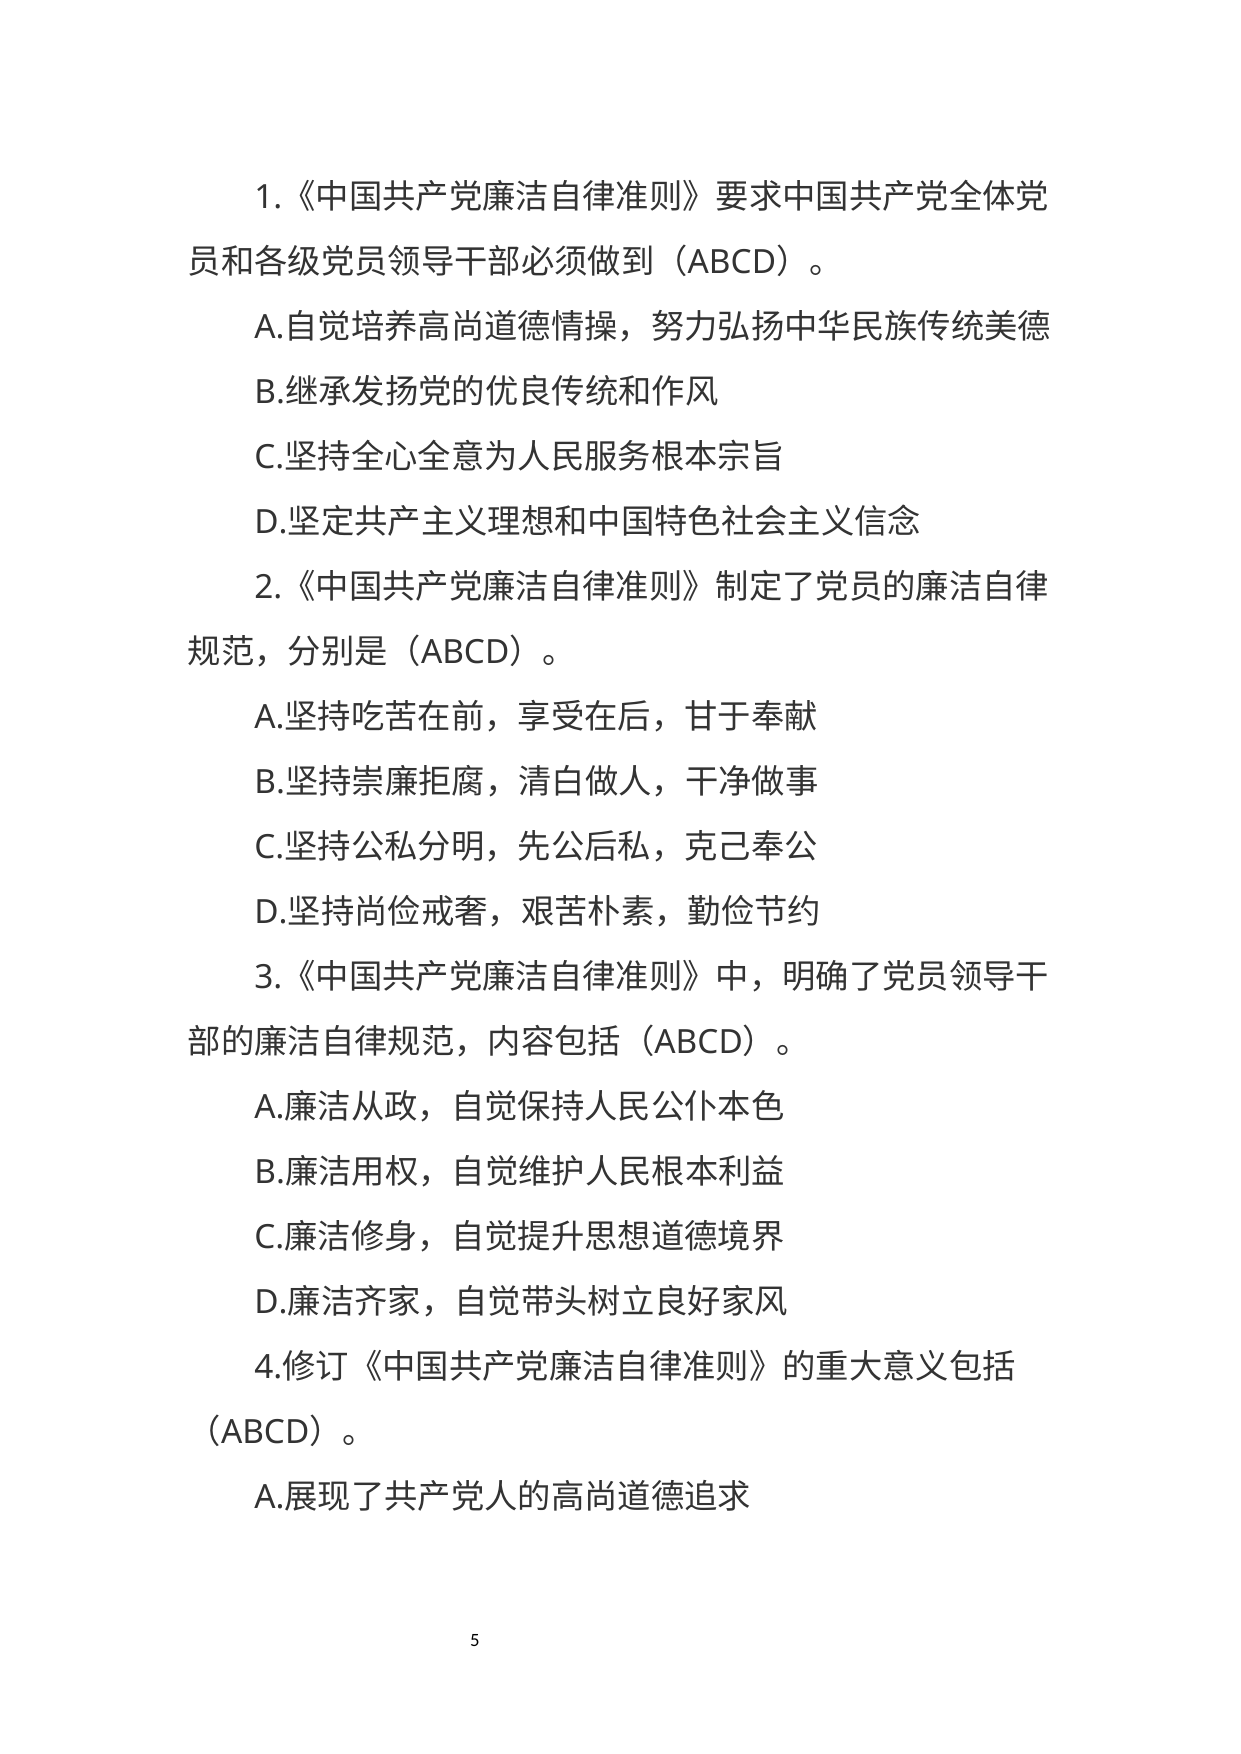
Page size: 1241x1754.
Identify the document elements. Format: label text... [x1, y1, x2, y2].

text D.廉洁齐家，自觉带头树立良好家风 [187, 1267, 1053, 1332]
text B.廉洁用权，自觉维护人民根本利益 [187, 1137, 1053, 1202]
text 2.《中国共产党廉洁自律准则》制定了党员的廉洁自律规范，分别是（ABCD）。 [187, 552, 1053, 682]
text A.廉洁从政，自觉保持人民公仆本色 [187, 1072, 1053, 1137]
text 3.《中国共产党廉洁自律准则》中，明确了党员领导干部的廉洁自律规范，内容包括（ABCD）。 [187, 942, 1053, 1072]
text A.自觉培养高尚道德情操，努力弘扬中华民族传统美德 [187, 292, 1053, 357]
text C.廉洁修身，自觉提升思想道德境界 [187, 1202, 1053, 1267]
text A.坚持吃苦在前，享受在后，甘于奉献 [187, 682, 1053, 747]
text C.坚持公私分明，先公后私，克己奉公 [187, 812, 1053, 877]
text B.继承发扬党的优良传统和作风 [187, 357, 1053, 422]
text D.坚定共产主义理想和中国特色社会主义信念 [187, 487, 1053, 552]
text A.展现了共产党人的高尚道德追求 [187, 1462, 1053, 1527]
text B.坚持崇廉拒腐，清白做人，干净做事 [187, 747, 1053, 812]
text 4.修订《中国共产党廉洁自律准则》的重大意义包括（ABCD）。 [187, 1332, 1053, 1462]
text 1.《中国共产党廉洁自律准则》要求中国共产党全体党员和各级党员领导干部必须做到（ABCD）。 [187, 162, 1053, 292]
text D.坚持尚俭戒奢，艰苦朴素，勤俭节约 [187, 877, 1053, 942]
text C.坚持全心全意为人民服务根本宗旨 [187, 422, 1053, 487]
